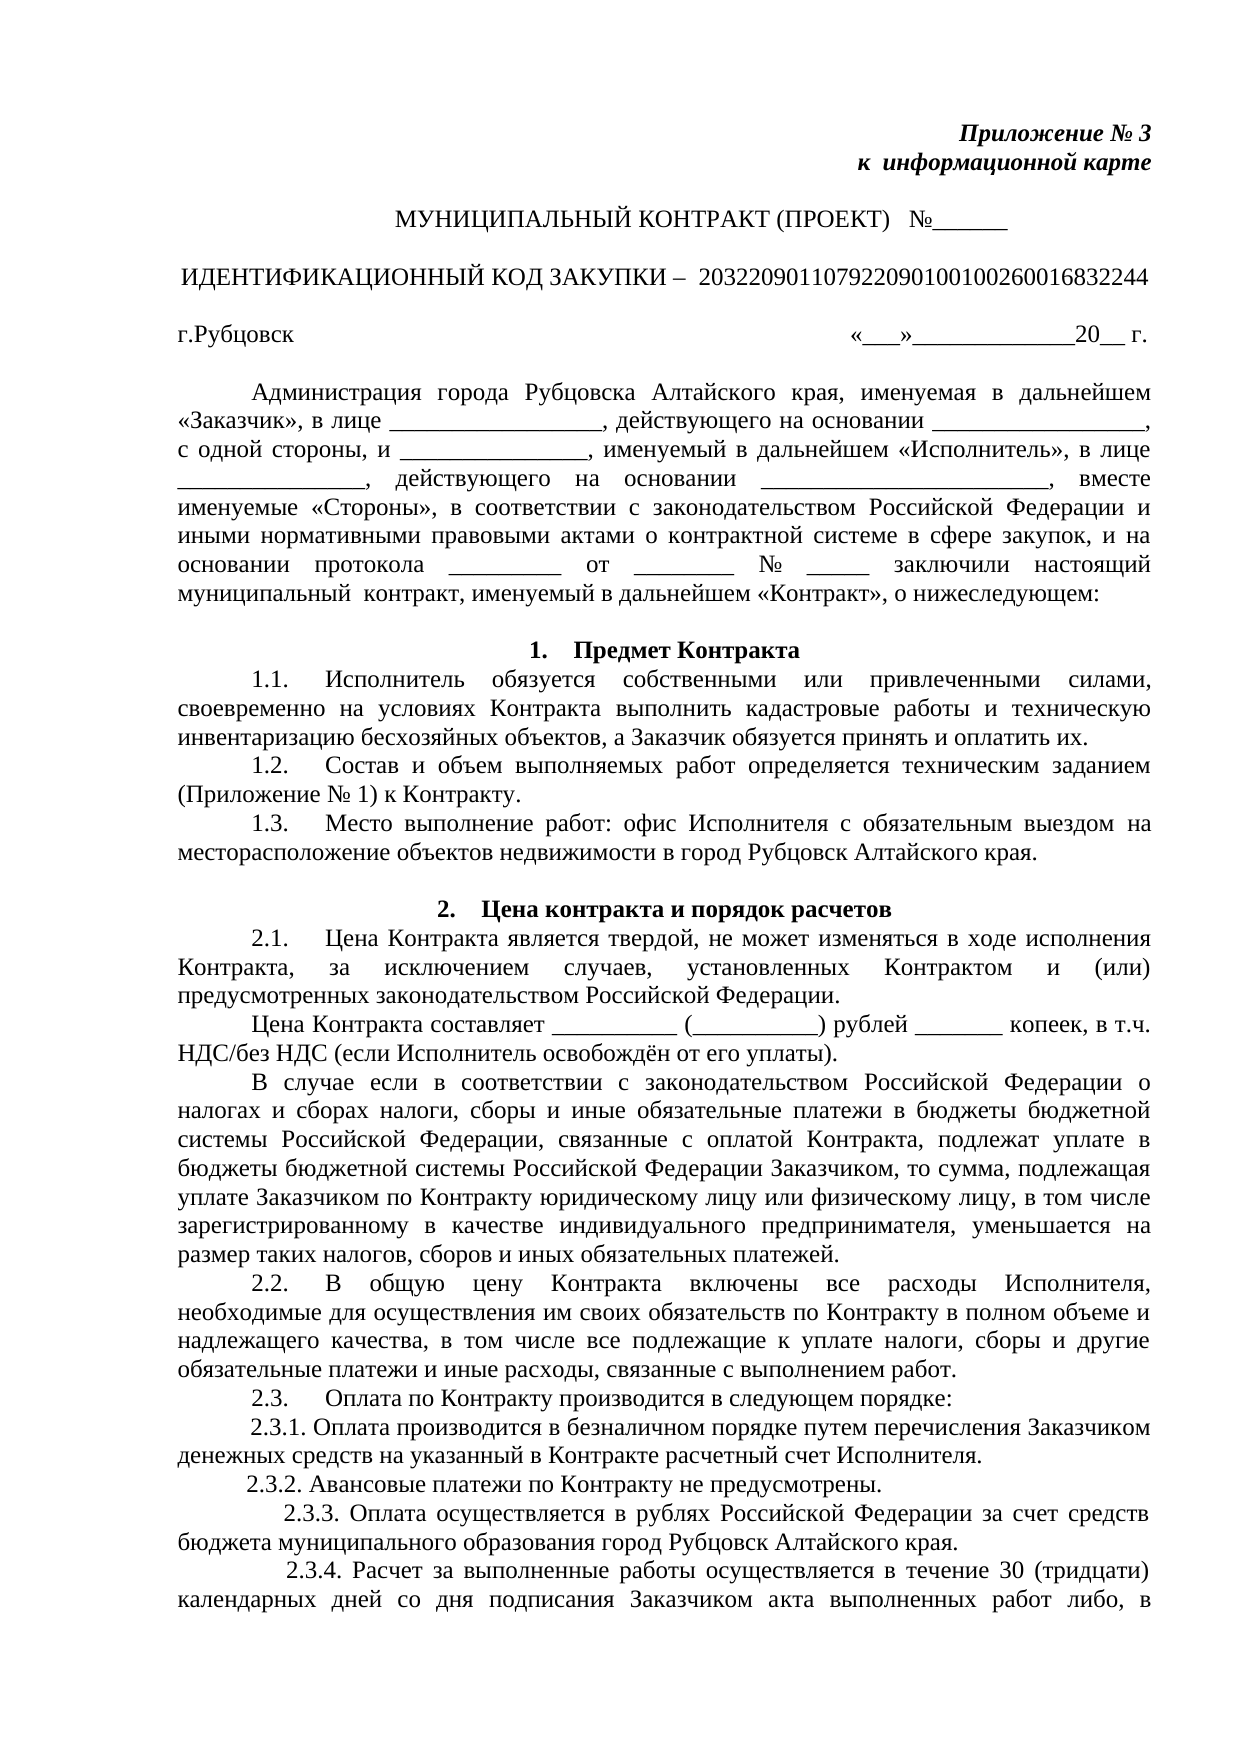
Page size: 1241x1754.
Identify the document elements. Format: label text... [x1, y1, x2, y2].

list Цена контракта и порядок расчетов [177, 894, 1152, 923]
text Администрация города Рубцовска Алтайского края, именуемая в дальнейшем «Заказчик», в лице _________________, действующего на основании _________________, с одной стороны, и _______________, именуемый в дальнейшем «Исполнитель», в лице _______________, действующего на основании _______________________, вместе именуемые «Стороны», в соответствии с законодательством Российской Федерации и иными нормативными правовыми актами о контрактной системе в сфере закупок, и на основании протокола _________ от ________ № _____ заключили настоящий муниципальный контракт, именуемый в дальнейшем «Контракт», о нижеследующем: [177, 377, 1152, 607]
text Идентификационный код закупки – 203220901107922090100100260016832244 [177, 262, 1152, 291]
list Цена Контракта является твердой, не может изменяться в ходе исполнения Контракта, за исключением случаев, установленных Контрактом и (или) предусмотренных законодательством Российской Федерации. [177, 923, 1152, 1009]
list Предмет Контракта [177, 636, 1152, 664]
text В случае если в соответствии с законодательством Российской Федерации о налогах и сборах налоги, сборы и иные обязательные платежи в бюджеты бюджетной системы Российской Федерации, связанные с оплатой Контракта, подлежат уплате в бюджеты бюджетной системы Российской Федерации Заказчиком, то сумма, подлежащая уплате Заказчиком по Контракту юридическому лицу или физическому лицу, в том числе зарегистрированному в качестве индивидуального предпринимателя, уменьшается на размер таких налогов, сборов и иных обязательных платежей. [177, 1067, 1152, 1268]
list Место выполнение работ: офис Исполнителя с обязательным выездом на месторасположение объектов недвижимости в город Рубцовск Алтайского края. [177, 808, 1152, 866]
text 2.3.3. Оплата осуществляется в рублях Российской Федерации за счет средств бюджета муниципального образования город Рубцовск Алтайского края. [177, 1498, 1152, 1556]
text Цена Контракта составляет __________ (__________) рублей _______ копеек, в т.ч. НДС/без НДС (если Исполнитель освобождён от его уплаты). [177, 1009, 1152, 1067]
text Приложение № 3 [177, 118, 1152, 147]
text 2.3.2. Авансовые платежи по Контракту не предусмотрены. [177, 1469, 1152, 1498]
text МУНИЦИПАЛЬНЫЙ КОНТРАКТ (ПРОЕКТ) №______ [177, 204, 1152, 233]
text г.Рубцовск «___»_____________20__ г. [177, 319, 1152, 348]
list Исполнитель обязуется собственными или привлеченными силами, своевременно на условиях Контракта выполнить кадастровые работы и техническую инвентаризацию бесхозяйных объектов, а Заказчик обязуется принять и оплатить их. [177, 664, 1152, 751]
list Состав и объем выполняемых работ определяется техническим заданием (Приложение № 1) к Контракту. [177, 751, 1152, 808]
text 2.3.1. Оплата производится в безналичном порядке путем перечисления Заказчиком денежных средств на указанный в Контракте расчетный счет Исполнителя. [177, 1412, 1152, 1469]
list В общую цену Контракта включены все расходы Исполнителя, необходимые для осуществления им своих обязательств по Контракту в полном объеме и надлежащего качества, в том числе все подлежащие к уплате налоги, сборы и другие обязательные платежи и иные расходы, связанные с выполнением работ. [177, 1268, 1152, 1383]
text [177, 1556, 1152, 1613]
text к информационной карте [177, 147, 1152, 176]
list Оплата по Контракту производится в следующем порядке: [177, 1383, 1152, 1412]
